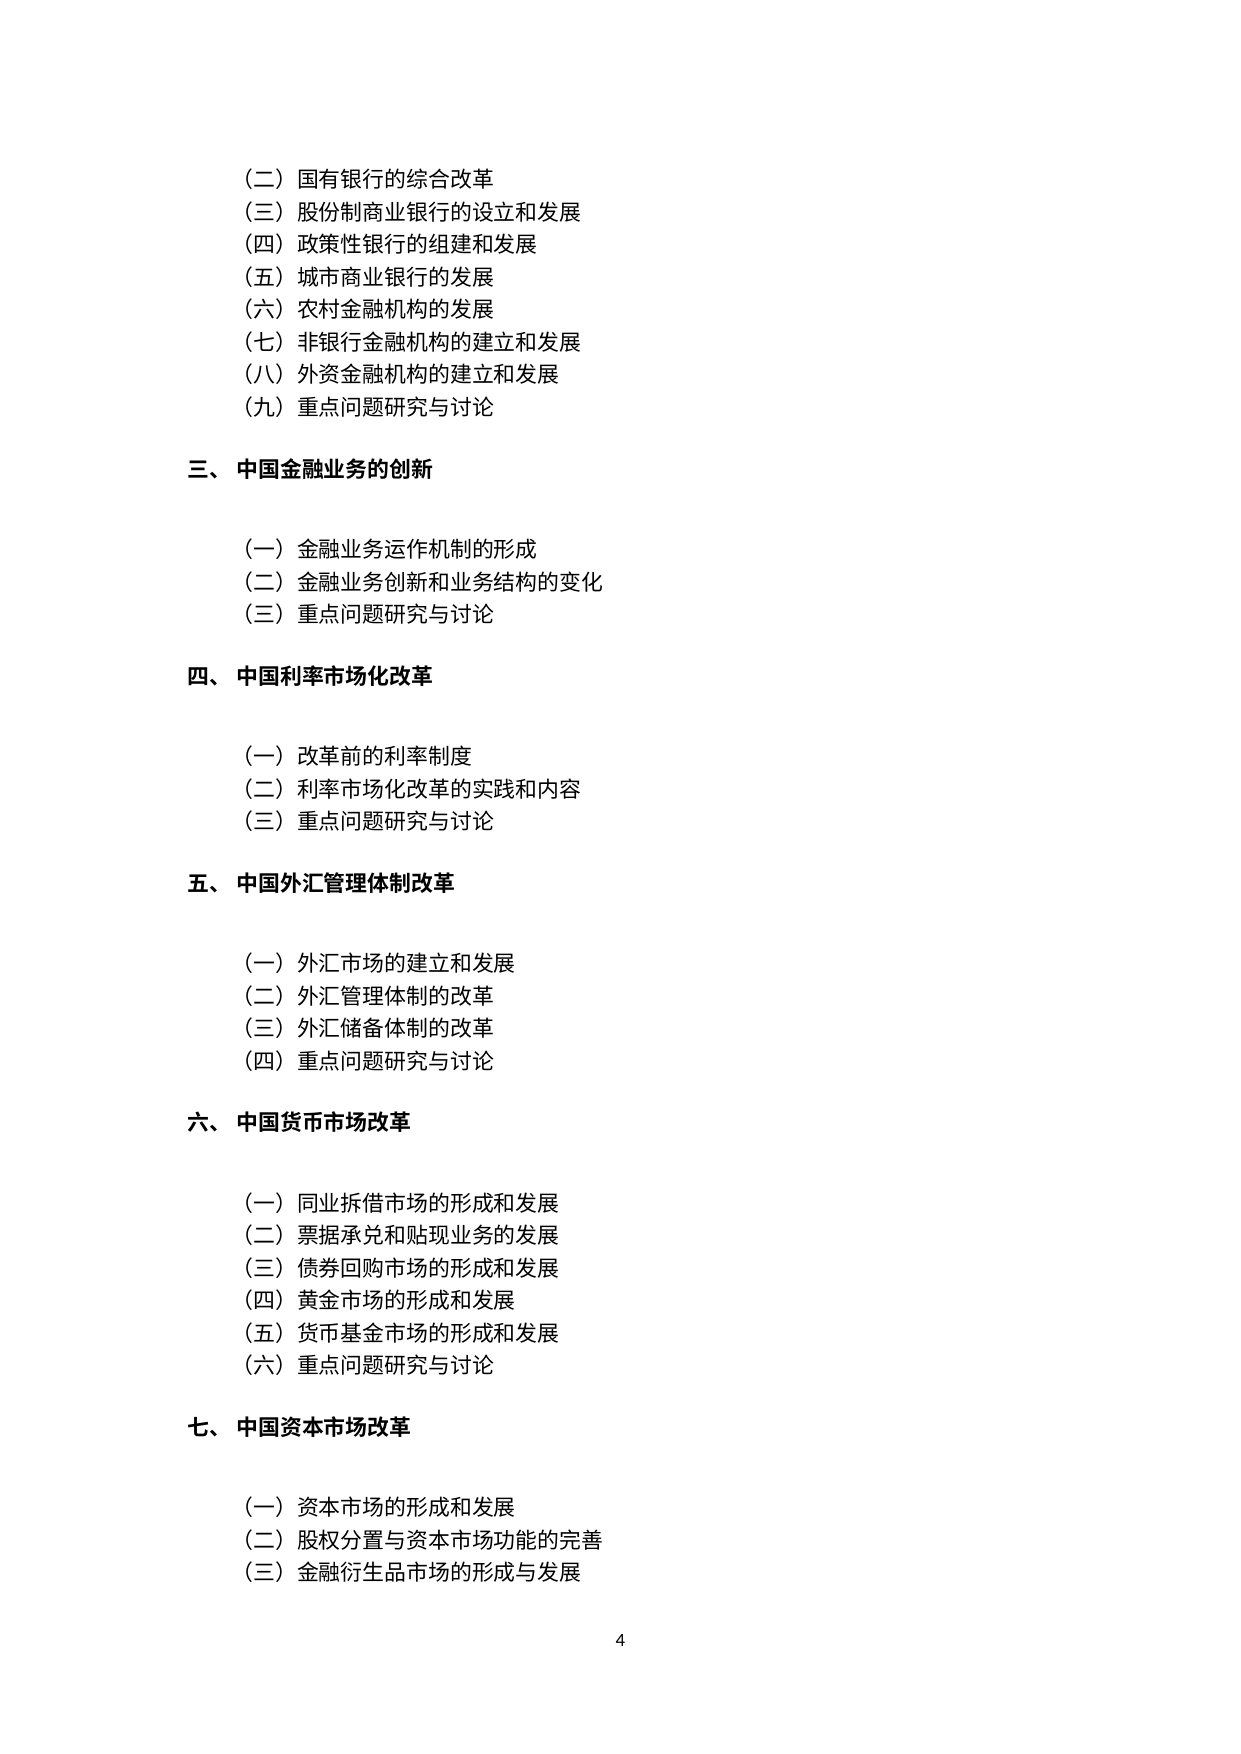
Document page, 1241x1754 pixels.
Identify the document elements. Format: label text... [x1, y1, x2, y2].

subtitle 三、 中国金融业务的创新 [187, 451, 1053, 484]
text （七）非银行金融机构的建立和发展 [187, 324, 1053, 357]
text （五）货币基金市场的形成和发展 [187, 1315, 1053, 1348]
text （三）重点问题研究与讨论 [187, 597, 1053, 629]
text （一）同业拆借市场的形成和发展 [187, 1185, 1053, 1218]
text （三）债券回购市场的形成和发展 [187, 1250, 1053, 1283]
text （三）重点问题研究与讨论 [187, 804, 1053, 836]
text （二）国有银行的综合改革 [187, 162, 1053, 194]
text （四）政策性银行的组建和发展 [187, 227, 1053, 259]
text （三）股份制商业银行的设立和发展 [187, 194, 1053, 227]
text （三）金融衍生品市场的形成与发展 [187, 1555, 1053, 1587]
text （二）票据承兑和贴现业务的发展 [187, 1218, 1053, 1250]
text （三）外汇储备体制的改革 [187, 1011, 1053, 1043]
subtitle 四、 中国利率市场化改革 [187, 658, 1053, 691]
text （二）金融业务创新和业务结构的变化 [187, 564, 1053, 597]
text （四）黄金市场的形成和发展 [187, 1283, 1053, 1315]
text （二）利率市场化改革的实践和内容 [187, 771, 1053, 804]
subtitle 六、 中国货币市场改革 [187, 1105, 1053, 1137]
text （八）外资金融机构的建立和发展 [187, 357, 1053, 389]
text （四）重点问题研究与讨论 [187, 1043, 1053, 1076]
text （五）城市商业银行的发展 [187, 259, 1053, 292]
text （二）外汇管理体制的改革 [187, 978, 1053, 1011]
subtitle 五、 中国外汇管理体制改革 [187, 865, 1053, 898]
subtitle 七、 中国资本市场改革 [187, 1409, 1053, 1442]
text （六）农村金融机构的发展 [187, 292, 1053, 324]
text （一）外汇市场的建立和发展 [187, 946, 1053, 978]
text （六）重点问题研究与讨论 [187, 1348, 1053, 1380]
text （一）金融业务运作机制的形成 [187, 532, 1053, 564]
text （一）资本市场的形成和发展 [187, 1490, 1053, 1522]
text （九）重点问题研究与讨论 [187, 389, 1053, 422]
text （一）改革前的利率制度 [187, 739, 1053, 771]
text （二）股权分置与资本市场功能的完善 [187, 1522, 1053, 1555]
